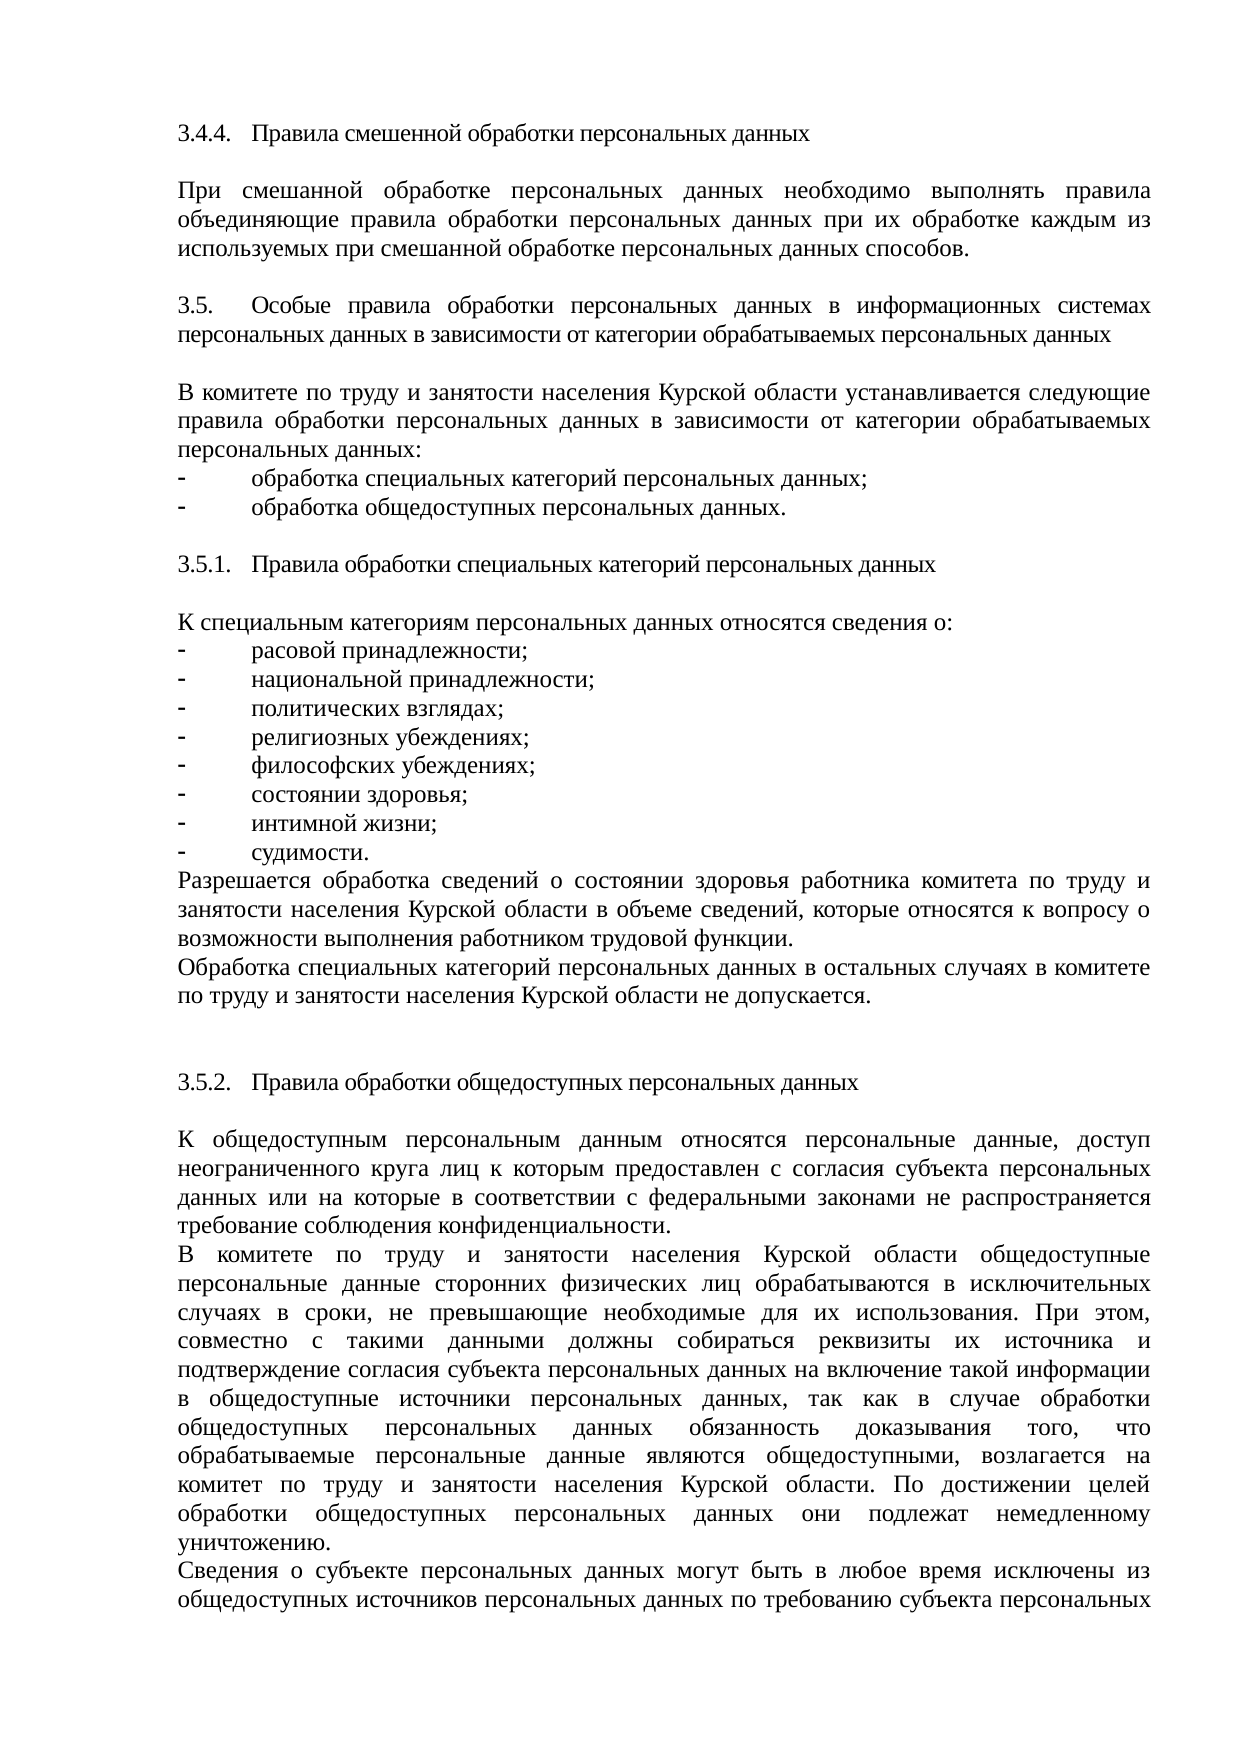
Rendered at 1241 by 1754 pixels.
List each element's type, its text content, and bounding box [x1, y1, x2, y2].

list Правила смешенной обработки персональных данных [177, 118, 1152, 147]
list Правила обработки общедоступных персональных данных [177, 1067, 1152, 1096]
list обработка специальных категорий персональных данных; [177, 463, 1152, 492]
list политических взглядах; [177, 693, 1152, 722]
list состоянии здоровья; [177, 779, 1152, 808]
list интимной жизни; [177, 808, 1152, 837]
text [177, 1556, 1152, 1613]
text Обработка специальных категорий персональных данных в остальных случаях в комитете по труду и занятости населения Курской области не допускается. [177, 952, 1152, 1009]
list судимости. [177, 837, 1152, 866]
text К общедоступным персональным данным относятся персональные данные, доступ неограниченного круга лиц к которым предоставлен с согласия субъекта персональных данных или на которые в соответствии с федеральными законами не распространяется требование соблюдения конфиденциальности. [177, 1124, 1152, 1239]
text Разрешается обработка сведений о состоянии здоровья работника комитета по труду и занятости населения Курской области в объеме сведений, которые относятся к вопросу о возможности выполнения работником трудовой функции. [177, 866, 1152, 952]
list Особые правила обработки персональных данных в информационных системах персональных данных в зависимости от категории обрабатываемых персональных данных [177, 291, 1152, 348]
text В комитете по труду и занятости населения Курской области устанавливается следующие правила обработки персональных данных в зависимости от категории обрабатываемых персональных данных: [177, 377, 1152, 463]
text В комитете по труду и занятости населения Курской области общедоступные персональные данные сторонних физических лиц обрабатываются в исключительных случаях в сроки, не превышающие необходимые для их использования. При этом, совместно с такими данными должны собираться реквизиты их источника и подтверждение согласия субъекта персональных данных на включение такой информации в общедоступные источники персональных данных, так как в случае обработки общедоступных персональных данных обязанность доказывания того, что обрабатываемые персональные данные являются общедоступными, возлагается на комитет по труду и занятости населения Курской области. По достижении целей обработки общедоступных персональных данных они подлежат немедленному уничтожению. [177, 1239, 1152, 1556]
list обработка общедоступных персональных данных. [177, 492, 1152, 521]
text К специальным категориям персональных данных относятся сведения о: [177, 607, 1152, 636]
list национальной принадлежности; [177, 664, 1152, 693]
list расовой принадлежности; [177, 636, 1152, 664]
list Правила обработки специальных категорий персональных данных [177, 549, 1152, 578]
text При смешанной обработке персональных данных необходимо выполнять правила объединяющие правила обработки персональных данных при их обработке каждым из используемых при смешанной обработке персональных данных способов. [177, 176, 1152, 262]
list религиозных убеждениях; [177, 722, 1152, 751]
list философских убеждениях; [177, 751, 1152, 779]
